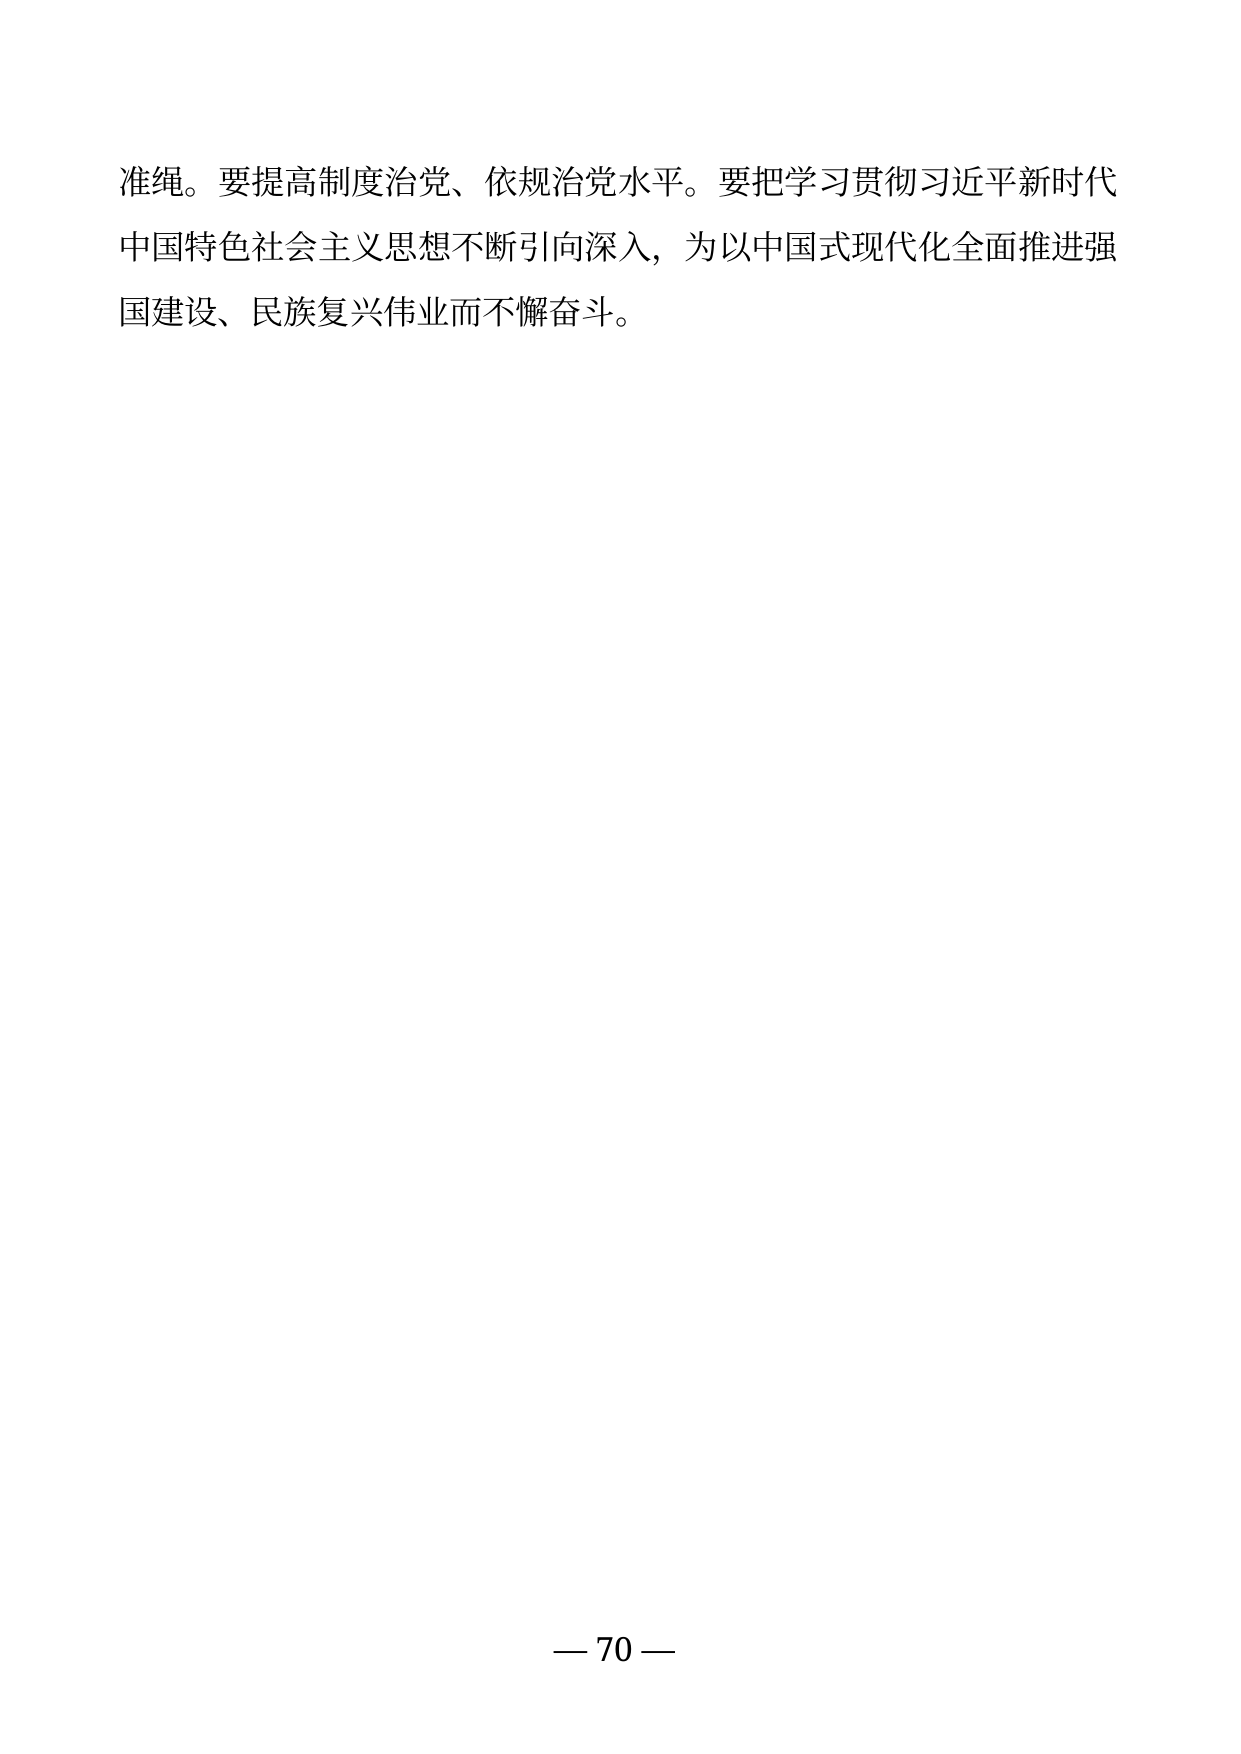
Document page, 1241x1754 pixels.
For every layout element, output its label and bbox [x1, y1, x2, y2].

text [118, 156, 1118, 334]
